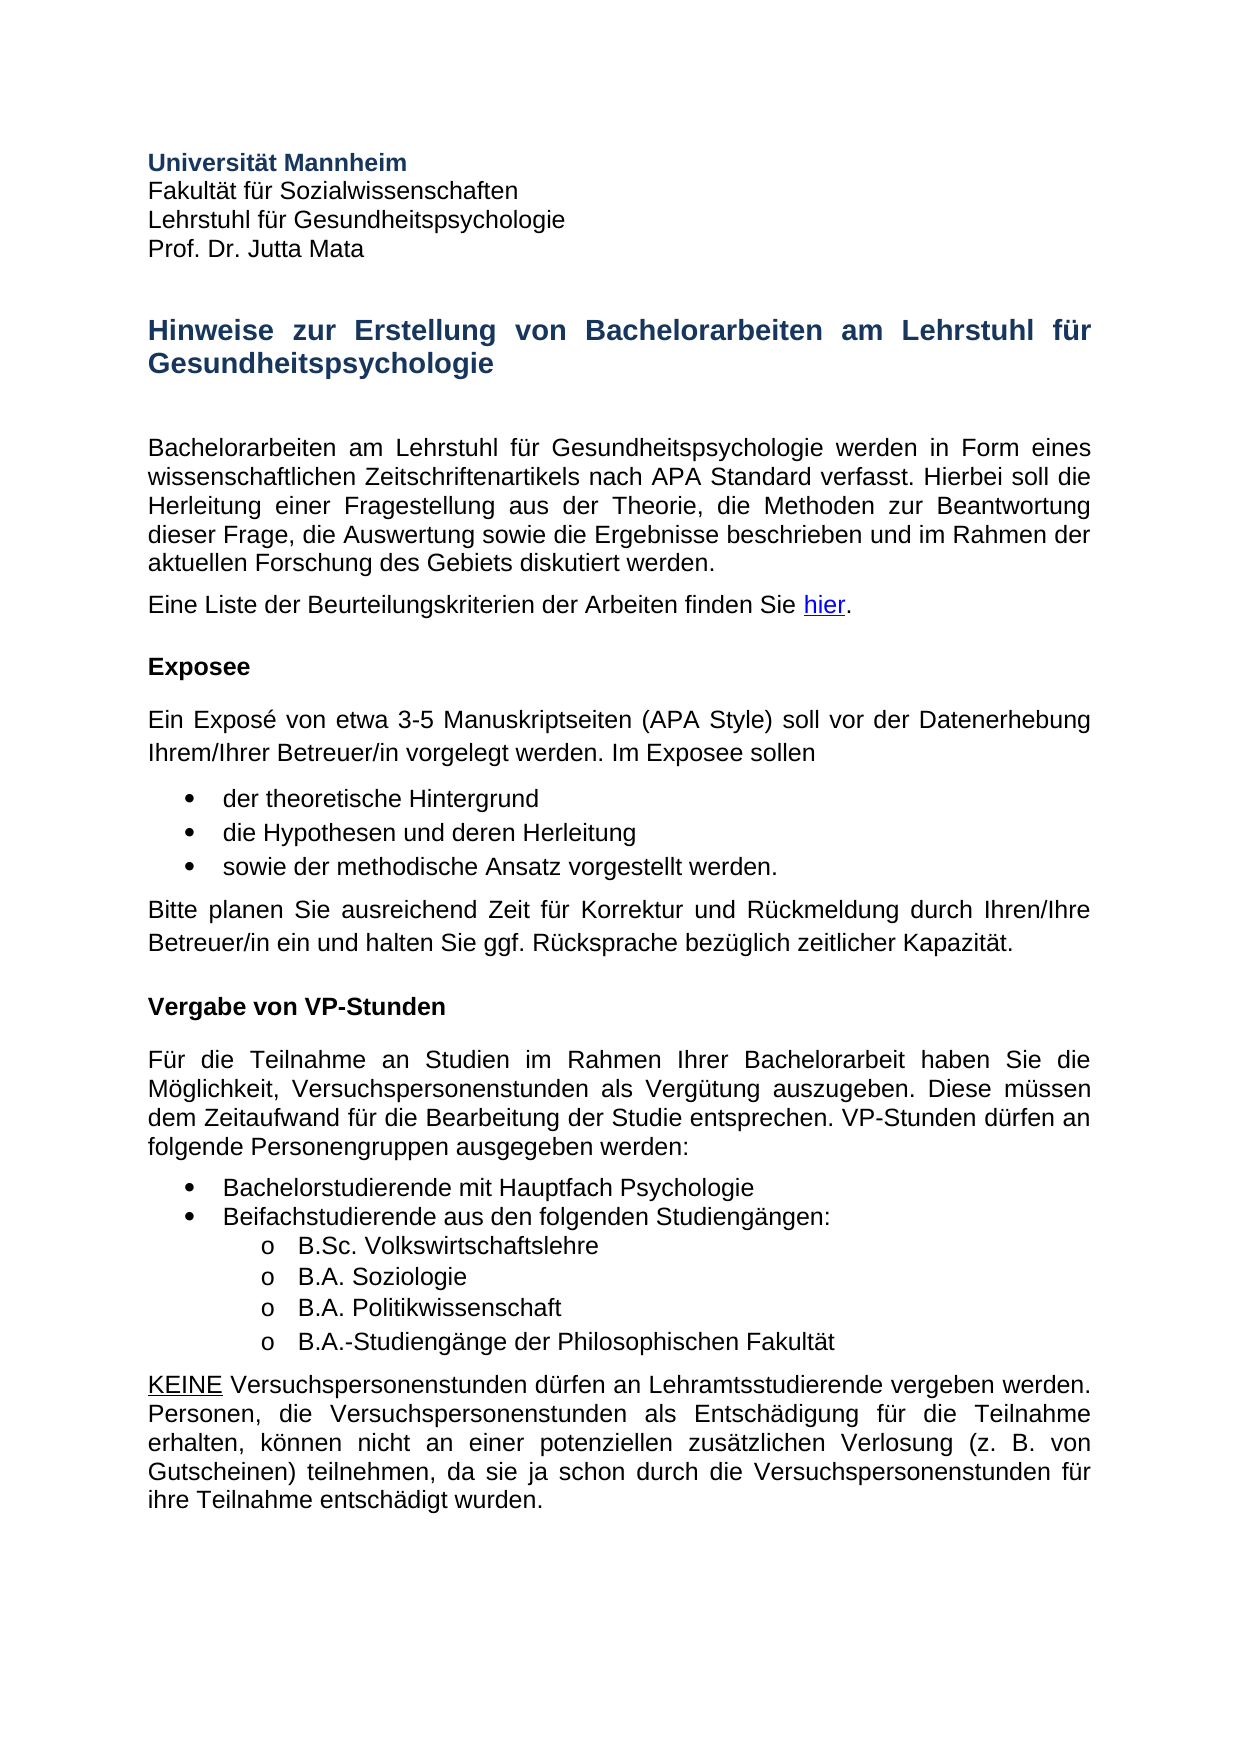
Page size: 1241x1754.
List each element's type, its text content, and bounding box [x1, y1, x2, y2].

subtitle Vergabe von VP-Stunden [148, 992, 1093, 1020]
list B.A. Politikwissenschaft [260, 1292, 1093, 1323]
list die Hypothesen und deren Herleitung [185, 815, 1093, 849]
list B.A.-Studiengänge der Philosophischen Fakultät [260, 1323, 1093, 1358]
text Eine Liste der Beurteilungskriterien der Arbeiten finden Sie hier. [148, 590, 1093, 618]
subtitle Exposee [148, 652, 1093, 681]
text Lehrstuhl für Gesundheitspsychologie [148, 205, 1093, 234]
text KEINE Versuchspersonenstunden dürfen an Lehramtsstudierende vergeben werden. Personen, die Versuchspersonenstunden als Entschädigung für die Teilnahme erhalten, können nicht an einer potenziellen zusätzlichen Verlosung (z. B. von Gutscheinen) teilnehmen, da sie ja schon durch die Versuchspersonenstunden für ihre Teilnahme entschädigt wurden. [148, 1370, 1093, 1514]
text Universität Mannheim [148, 148, 1093, 176]
list B.Sc. Volkswirtschaftslehre [260, 1231, 1093, 1262]
list sowie der methodische Ansatz vorgestellt werden. [185, 849, 1093, 883]
list Beifachstudierende aus den folgenden Studiengängen: [185, 1202, 1093, 1231]
text Bitte planen Sie ausreichend Zeit für Korrektur und Rückmeldung durch Ihren/Ihre Betreuer/in ein und halten Sie ggf. Rücksprache bezüglich zeitlicher Kapazität. [148, 896, 1093, 958]
text Ein Exposé von etwa 3-5 Manuskriptseiten (APA Style) soll vor der Datenerhebung Ihrem/Ihrer Betreuer/in vorgelegt werden. Im Exposee sollen [148, 706, 1093, 768]
subtitle Hinweise zur Erstellung von Bachelorarbeiten am Lehrstuhl für Gesundheitspsychologie [148, 313, 1093, 380]
text Prof. Dr. Jutta Mata [148, 234, 1093, 263]
text Für die Teilnahme an Studien im Rahmen Ihrer Bachelorarbeit haben Sie die Möglichkeit, Versuchspersonenstunden als Vergütung auszugeben. Diese müssen dem Zeitaufwand für die Bearbeitung der Studie entsprechen. VP-Stunden dürfen an folgende Personengruppen ausgegeben werden: [148, 1045, 1093, 1160]
list Bachelorstudierende mit Hauptfach Psychologie [185, 1173, 1093, 1202]
list der theoretische Hintergrund [185, 781, 1093, 815]
text Bachelorarbeiten am Lehrstuhl für Gesundheitspsychologie werden in Form eines wissenschaftlichen Zeitschriftenartikels nach APA Standard verfasst. Hierbei soll die Herleitung einer Fragestellung aus der Theorie, die Methoden zur Beantwortung dieser Frage, die Auswertung sowie die Ergebnisse beschrieben und im Rahmen der aktuellen Forschung des Gebiets diskutiert werden. [148, 433, 1093, 577]
list B.A. Soziologie [260, 1262, 1093, 1292]
text Fakultät für Sozialwissenschaften [148, 176, 1093, 205]
